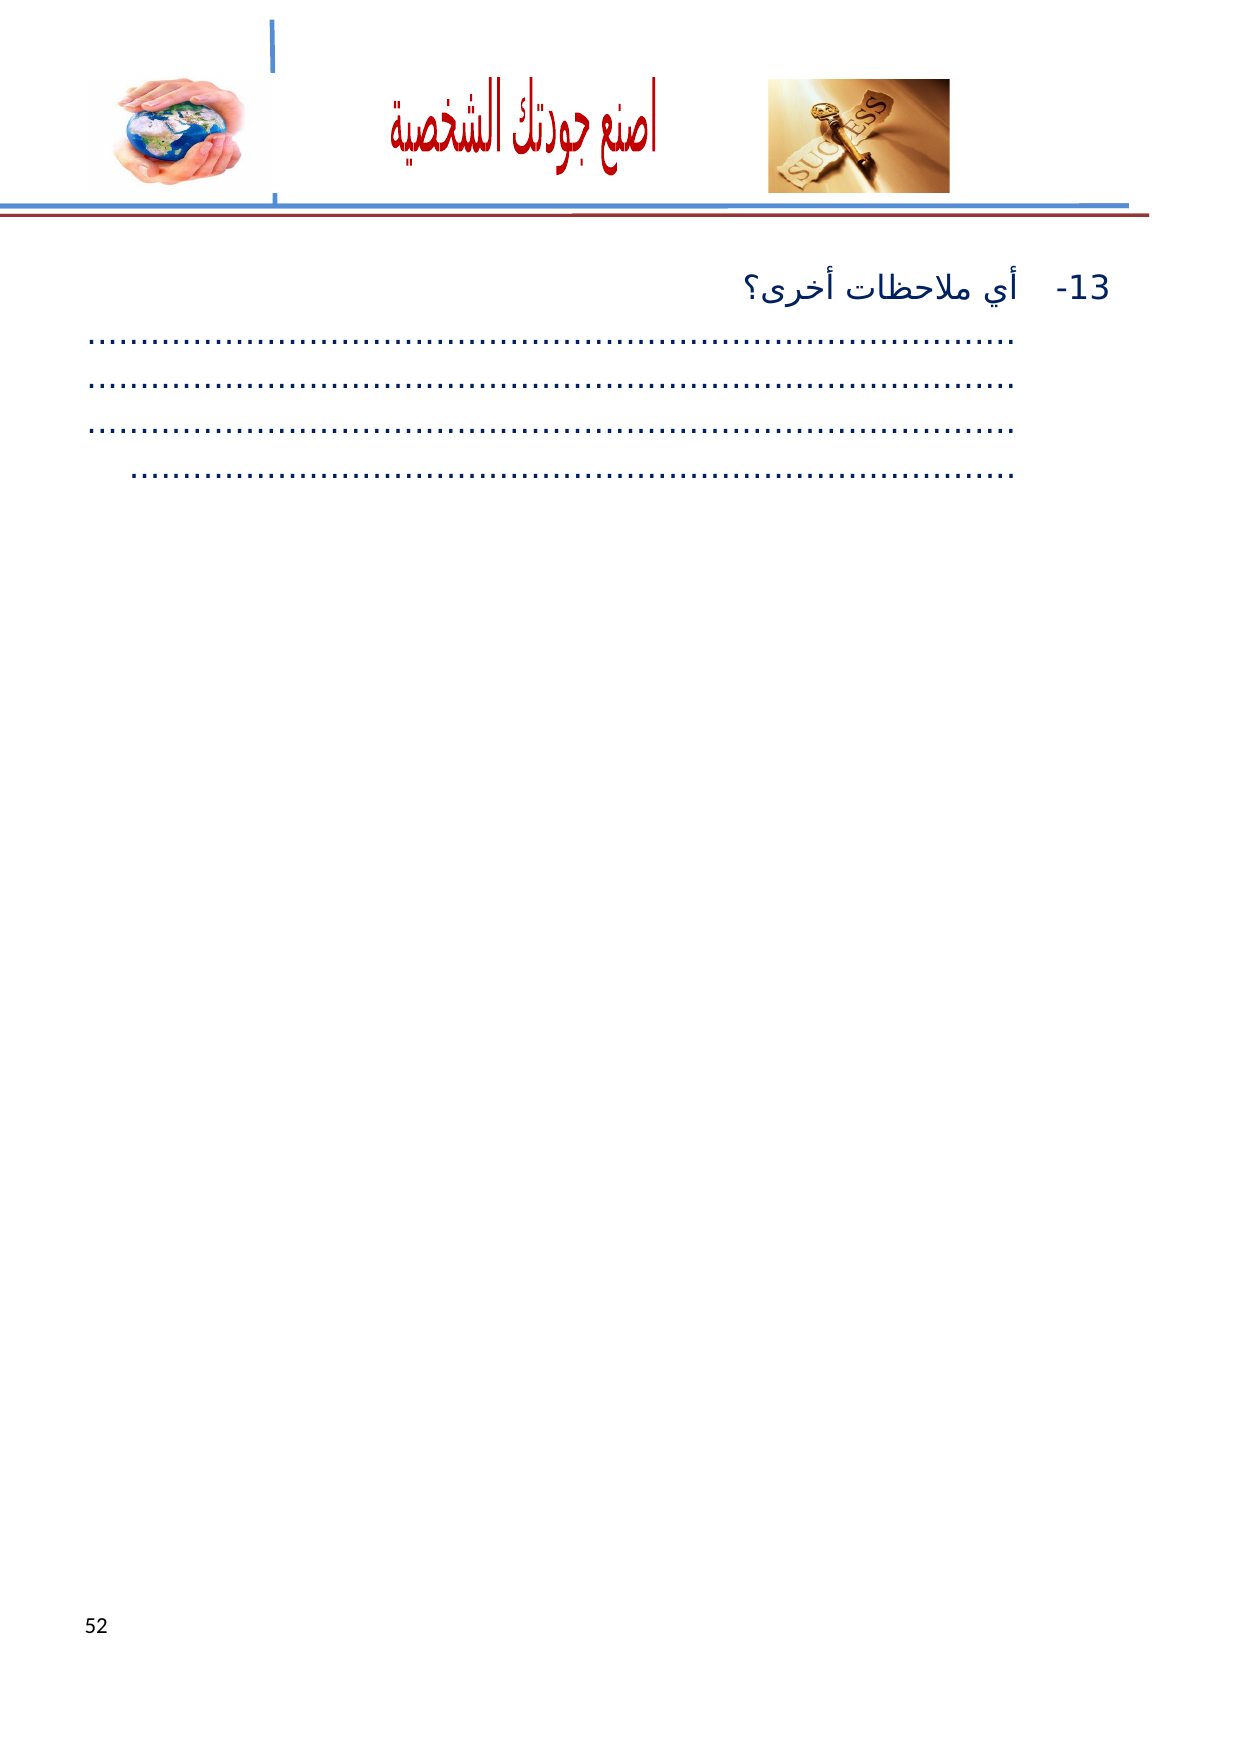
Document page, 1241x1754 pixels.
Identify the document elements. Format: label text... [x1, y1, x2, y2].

list أي ملاحظات أخرى؟ [84, 269, 1056, 308]
list ............................................................................................................................................................................................................................................................................................................................................................ [84, 313, 1018, 486]
picture [768, 79, 950, 193]
picture [84, 73, 279, 193]
